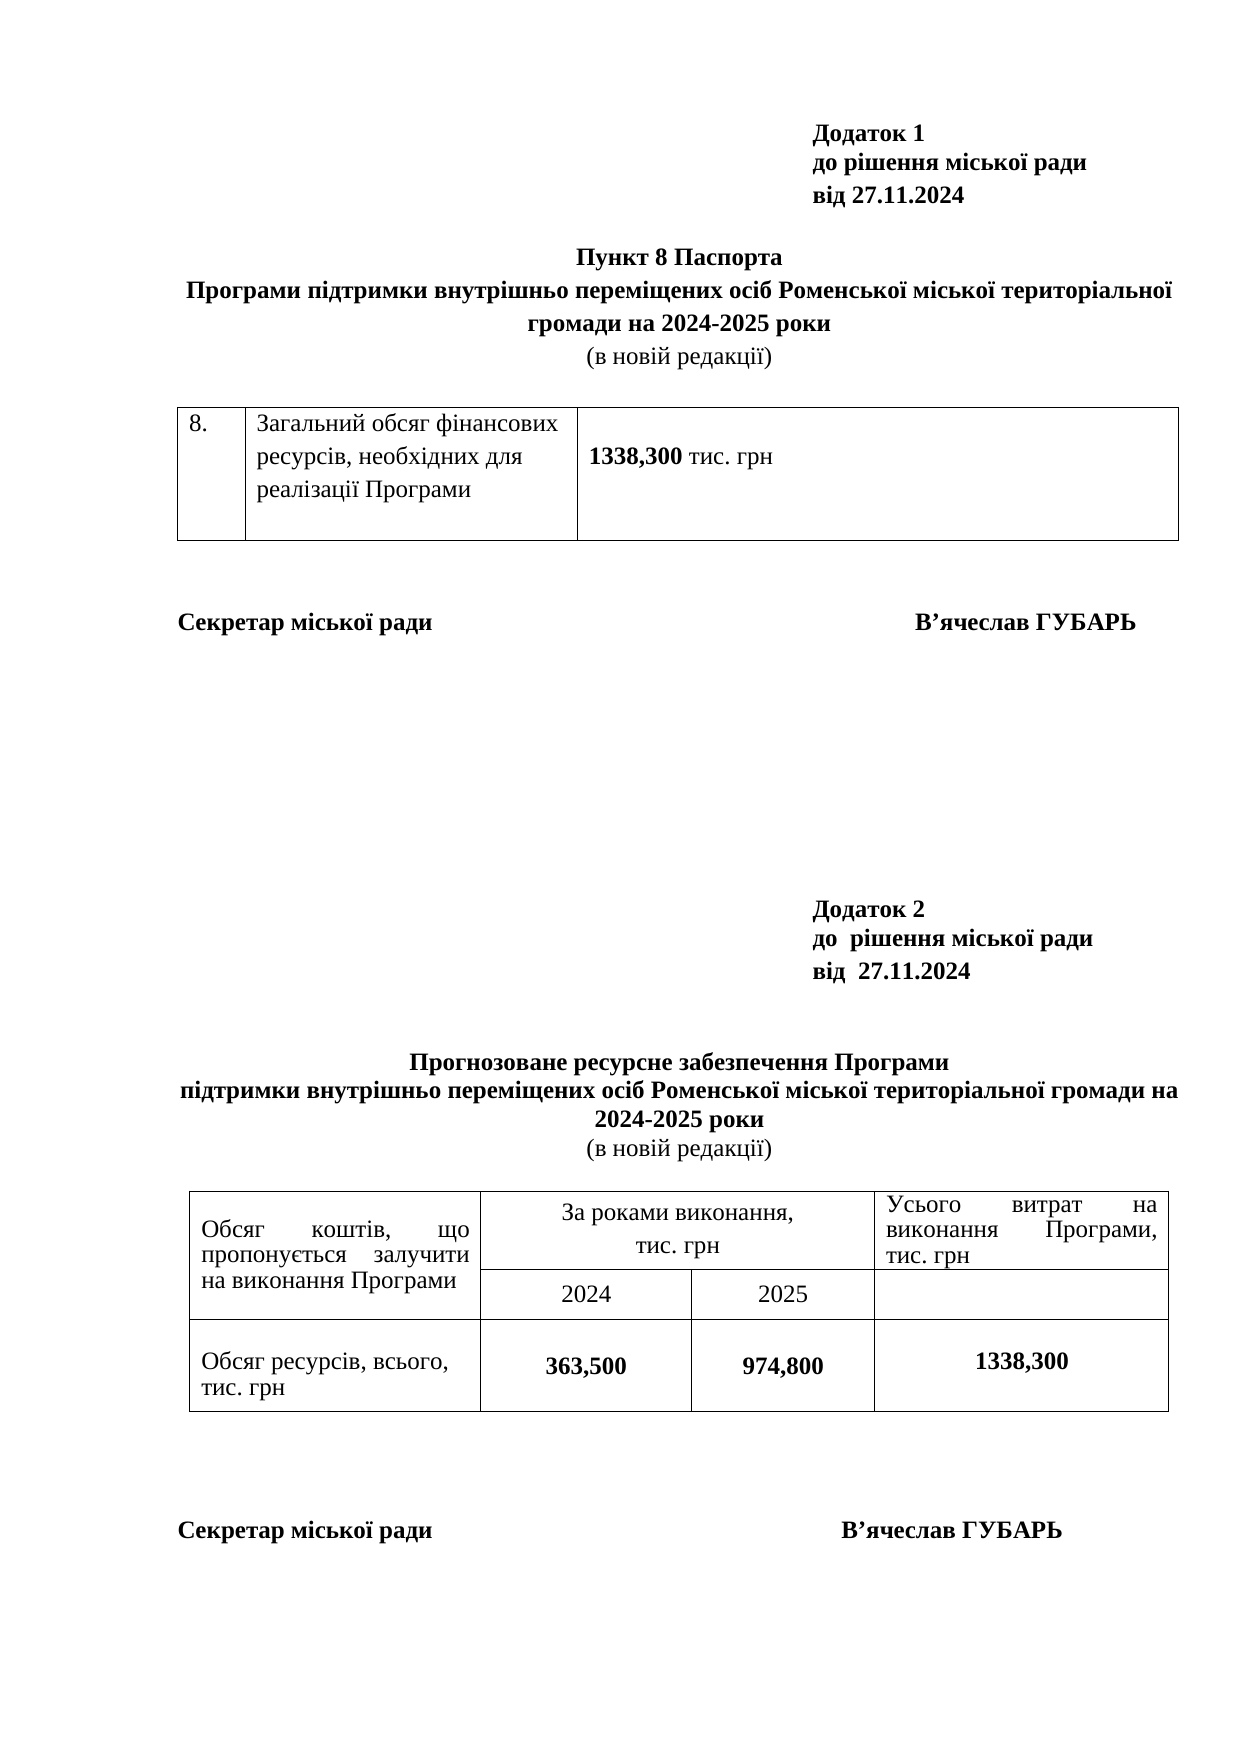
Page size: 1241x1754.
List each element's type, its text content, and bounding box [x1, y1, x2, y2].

table_header 1338,300 тис. грн [578, 408, 1178, 540]
text (в новій редакції) [177, 341, 1181, 369]
table_header Обсяг коштів, що пропонується залучити на виконання Програми [190, 1192, 480, 1319]
text від 27.11.2024 [812, 956, 1181, 985]
text від 27.11.2024 [812, 180, 1181, 209]
table_cell Обсяг ресурсів, всього, тис. грн [190, 1320, 480, 1411]
text Секретар міської ради В’ячеслав ГУБАРЬ [177, 607, 1181, 636]
text Додаток 2 [812, 894, 1181, 923]
table_cell 974,800 [692, 1320, 874, 1411]
table_cell 2024 [481, 1270, 691, 1319]
table_cell [875, 1270, 1168, 1319]
text Прогнозоване ресурсне забезпечення Програми [177, 1047, 1181, 1076]
text (в новій редакції) [177, 1133, 1181, 1162]
text підтримки внутрішньо переміщених осіб Роменської міської територіальної громади на 2024-2025 роки [177, 1076, 1181, 1133]
text Додаток 1 [812, 118, 1181, 147]
table_header 8. [178, 408, 245, 540]
table_cell 363,500 [481, 1320, 691, 1411]
table_cell 2025 [692, 1270, 874, 1319]
text Пункт 8 Паспорта [177, 242, 1181, 270]
text до рішення міської ради [812, 147, 1181, 176]
table_header За роками виконання, тис. грн [481, 1192, 874, 1269]
text Секретар міської ради В’ячеслав ГУБАРЬ [177, 1516, 1181, 1544]
table_header Усього витрат на виконання Програми, тис. грн [875, 1192, 1168, 1269]
text до рішення міської ради [812, 923, 1181, 952]
table_cell 1338,300 [875, 1320, 1168, 1411]
table_header Загальний обсяг фінансових ресурсів, необхідних для реалізації Програми [246, 408, 577, 540]
text Програми підтримки внутрішньо переміщених осіб Роменської міської територіальної громади на 2024-2025 роки [177, 275, 1181, 336]
